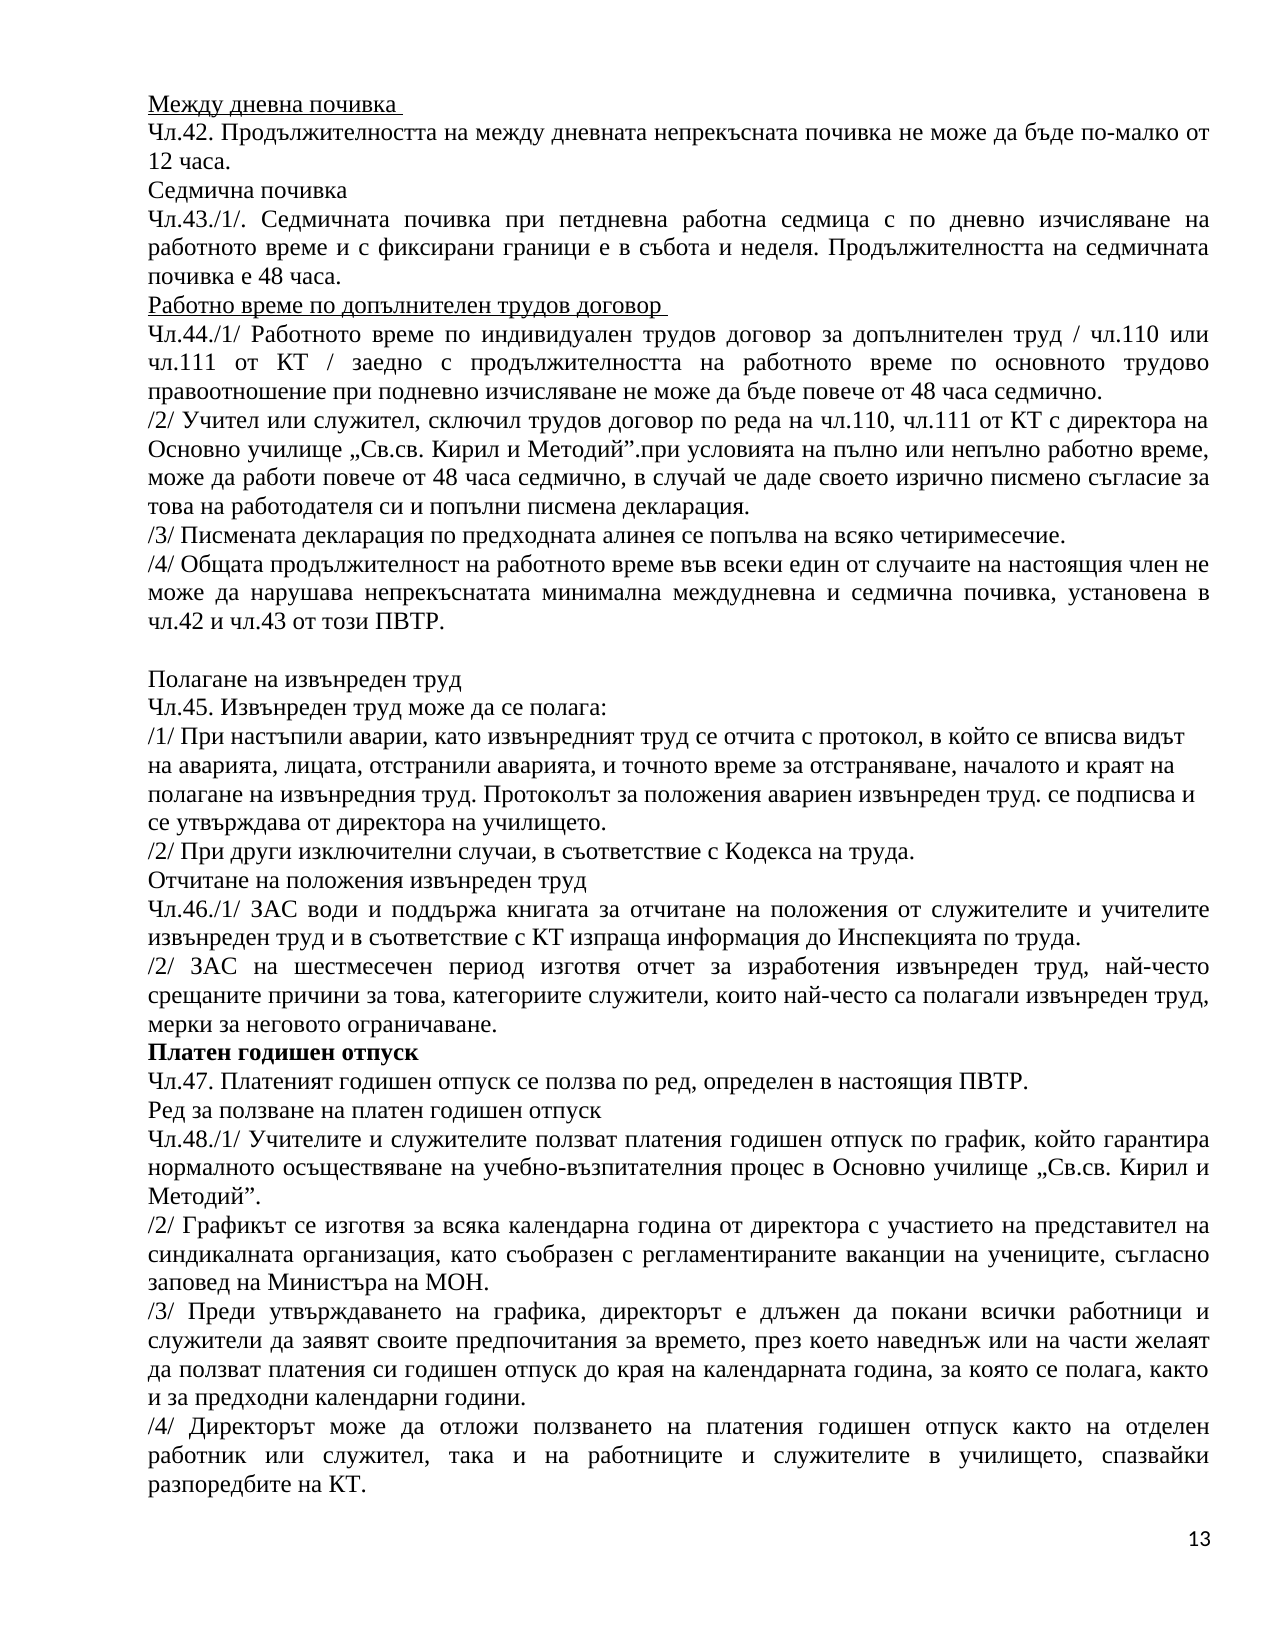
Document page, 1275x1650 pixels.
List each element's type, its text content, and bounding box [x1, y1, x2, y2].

text Чл.43./1/. Седмичната почивка при петдневна работна седмица с по дневно изчисляване на работното време и с фиксирани граници е в събота и неделя. Продължителността на седмичната почивка е 48 часа. [148, 204, 1211, 290]
text Чл.44./1/ Работното време по индивидуален трудов договор за допълнителен труд / чл.110 или чл.111 от КТ / заедно с продължителността на работното време по основното трудово правоотношение при подневно изчисляване не може да бъде повече от 48 часа седмично. [148, 319, 1211, 405]
text Чл.48./1/ Учителите и служителите ползват платения годишен отпуск по график, който гарантира нормалното осъществяване на учебно-възпитателния процес в Основно училище „Св.св. Кирил и Методий”. [148, 1124, 1211, 1210]
text /2/ Учител или служител, сключил трудов договор по реда на чл.110, чл.111 от КТ с директора на Основно училище „Св.св. Кирил и Методий”.при условията на пълно или непълно работно време, може да работи повече от 48 часа седмично, в случай че даде своето изрично писмено съгласие за това на работодателя си и попълни писмена декларация. [148, 405, 1211, 520]
text Чл.47. Платеният годишен отпуск се ползва по ред, определен в настоящия ПВТР. [148, 1066, 1211, 1095]
text /3/ Преди утвърждаването на графика, директорът е длъжен да покани всички работници и служители да заявят своите предпочитания за времето, през което наведнъж или на части желаят да ползват платения си годишен отпуск до края на календарната година, за която се полага, както и за предходни календарни години. [148, 1296, 1211, 1411]
text Между дневна почивка [148, 89, 1211, 117]
text Седмична почивка [148, 175, 1211, 204]
text /4/ Общата продължителност на работното време във всеки един от случаите на настоящия член не може да нарушава непрекъснатата минимална междудневна и седмична почивка, установена в чл.42 и чл.43 от този ПВТР. [148, 549, 1211, 635]
text Чл.42. Продължителността на между дневната непрекъсната почивка не може да бъде по-малко от 12 часа. [148, 117, 1211, 175]
text Работно време по допълнителен трудов договор [148, 290, 1211, 319]
text Платен годишен отпуск [148, 1037, 1211, 1066]
text Отчитане на положения извънреден труд [148, 865, 1211, 894]
text Ред за ползване на платен годишен отпуск [148, 1095, 1211, 1124]
text /2/ При други изключителни случаи, в съответствие с Кодекса на труда. [148, 836, 1211, 865]
text /2/ ЗАС на шестмесечен период изготвя отчет за изработения извънреден труд, най-често срещаните причини за това, категориите служители, които най-често са полагали извънреден труд, мерки за неговото ограничаване. [148, 951, 1211, 1037]
text /4/ Директорът може да отложи ползването на платения годишен отпуск както на отделен работник или служител, така и на работниците и служителите в училището, спазвайки разпоредбите на КТ. [148, 1411, 1211, 1497]
text Полагане на извънреден труд [148, 664, 1211, 692]
text /3/ Писмената декларация по предходната алинея се попълва на всяко четиримесечие. [148, 520, 1211, 549]
text Чл.46./1/ ЗАС води и поддържа книгата за отчитане на положения от служителите и учителите извънреден труд и в съответствие с КТ изпраща информация до Инспекцията по труда. [148, 894, 1211, 951]
text Чл.45. Извънреден труд може да се полага: /1/ При настъпили аварии, като извънредният труд се отчита с протокол, в който се вписва видът на аварията, лицата, отстранили аварията, и точното време за отстраняване, началото и краят на полагане на извънредния труд. Протоколът за положения авариен извънреден труд. се подписва и се утвърждава от директора на училището. [148, 692, 1211, 836]
text /2/ Графикът се изготвя за всяка календарна година от директора с участието на представител на синдикалната организация, като съобразен с регламентираните ваканции на учениците, съгласно заповед на Министъра на МОН. [148, 1210, 1211, 1296]
